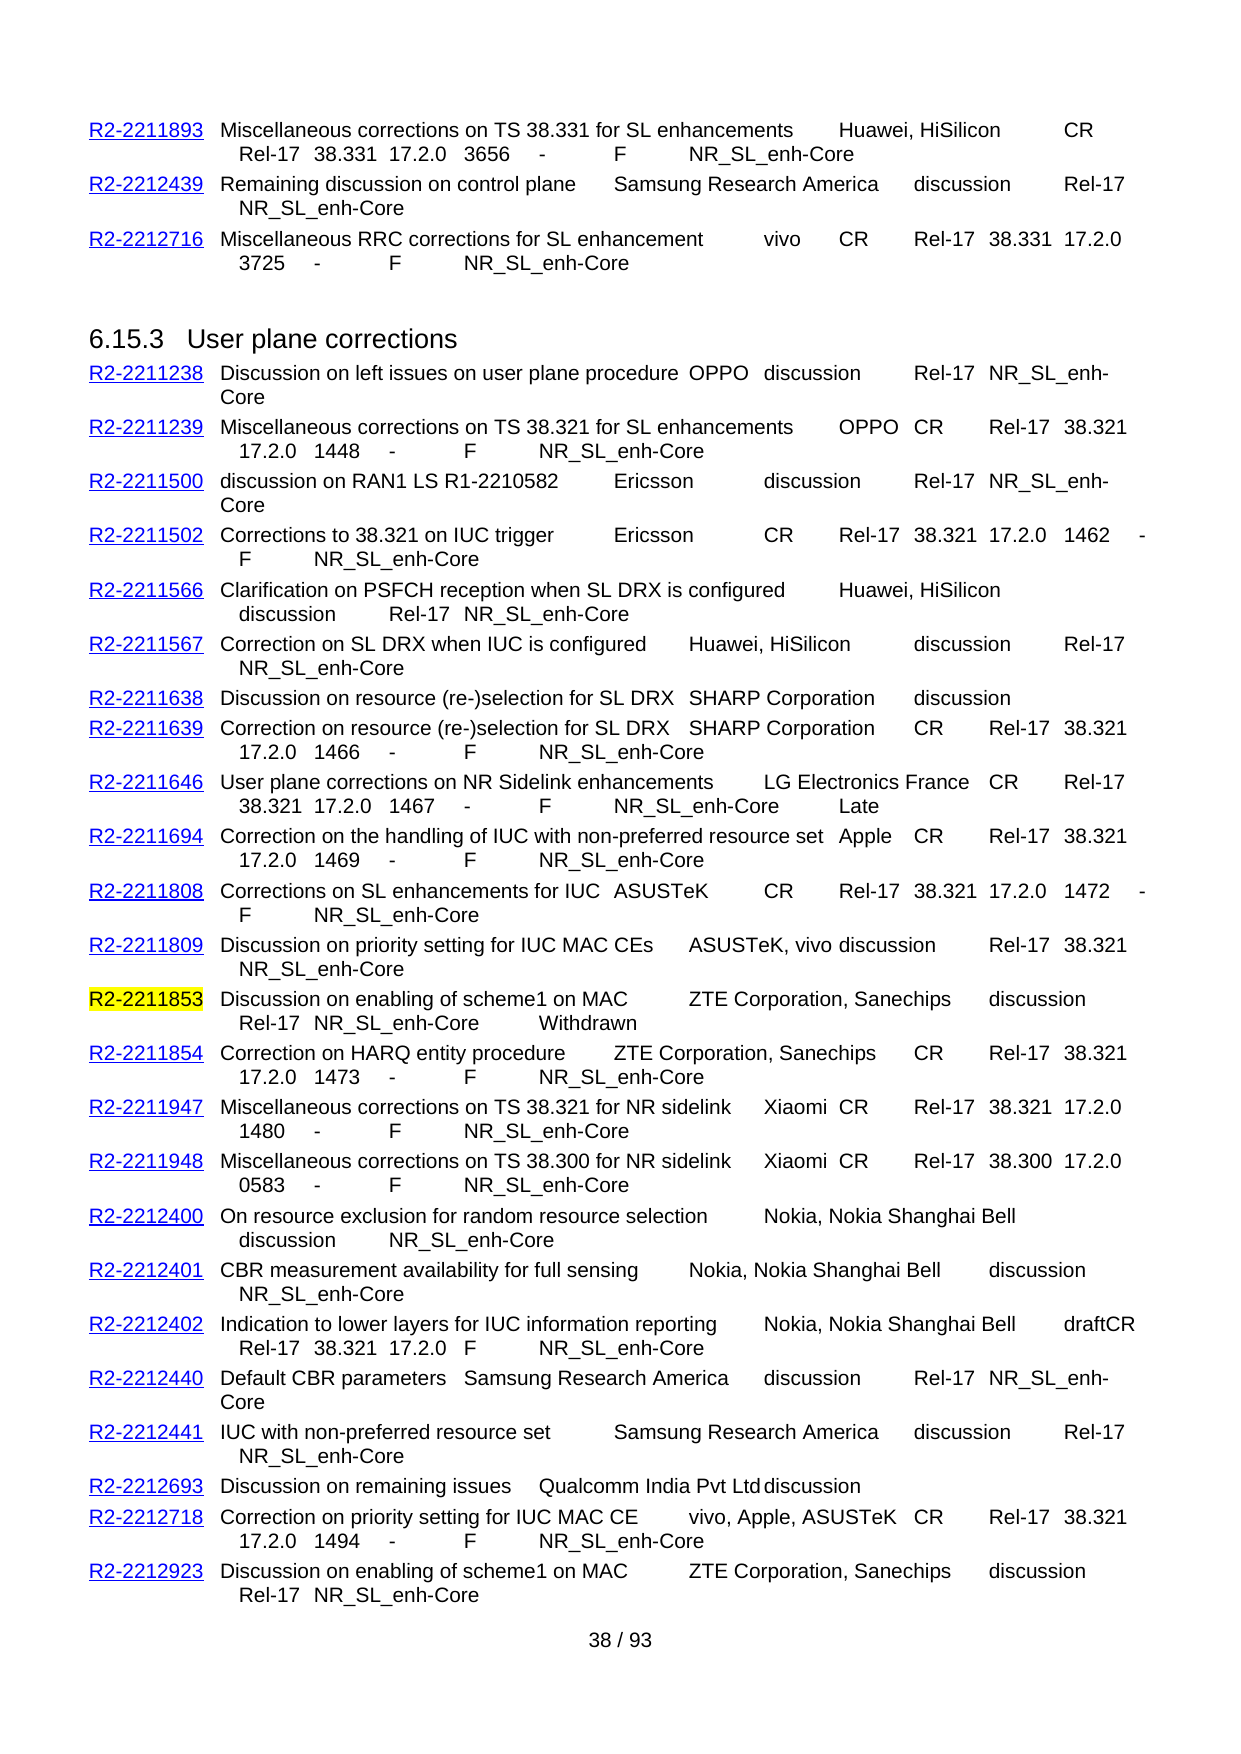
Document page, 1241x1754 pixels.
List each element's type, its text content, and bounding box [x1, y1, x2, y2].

title R2-2211694 Correction on the handling of IUC with non-preferred resource set Apple CR Rel-17 38.321 17.2.0 1469 - F NR_SL_enh-Core [89, 824, 1152, 872]
title R2-2212441 IUC with non-preferred resource set Samsung Research America discussion Rel-17 NR_SL_enh-Core [89, 1420, 1152, 1468]
title R2-2211500 discussion on RAN1 LS R1-2210582 Ericsson discussion Rel-17 NR_SL_enh-Core [89, 469, 1152, 517]
title R2-2212693 Discussion on remaining issues Qualcomm India Pvt Ltd discussion [89, 1474, 1152, 1498]
title R2-2212402 Indication to lower layers for IUC information reporting Nokia, Nokia Shanghai Bell draftCR Rel-17 38.321 17.2.0 F NR_SL_enh-Core [89, 1312, 1152, 1360]
title R2-2211567 Correction on SL DRX when IUC is configured Huawei, HiSilicon discussion Rel-17 NR_SL_enh-Core [89, 632, 1152, 679]
title R2-2211638 Discussion on resource (re-)selection for SL DRX SHARP Corporation discussion [89, 686, 1152, 710]
title R2-2211947 Miscellaneous corrections on TS 38.321 for NR sidelink Xiaomi CR Rel-17 38.321 17.2.0 1480 - F NR_SL_enh-Core [89, 1095, 1152, 1143]
subtitle 6.15.3 User plane corrections [89, 323, 1152, 354]
title R2-2211639 Correction on resource (re-)selection for SL DRX SHARP Corporation CR Rel-17 38.321 17.2.0 1466 - F NR_SL_enh-Core [89, 716, 1152, 764]
title R2-2211854 Correction on HARQ entity procedure ZTE Corporation, Sanechips CR Rel-17 38.321 17.2.0 1473 - F NR_SL_enh-Core [89, 1041, 1152, 1089]
title R2-2212718 Correction on priority setting for IUC MAC CE vivo, Apple, ASUSTeK CR Rel-17 38.321 17.2.0 1494 - F NR_SL_enh-Core [89, 1504, 1152, 1552]
title R2-2211239 Miscellaneous corrections on TS 38.321 for SL enhancements OPPO CR Rel-17 38.321 17.2.0 1448 - F NR_SL_enh-Core [89, 415, 1152, 463]
title R2-2212923 Discussion on enabling of scheme1 on MAC ZTE Corporation, Sanechips discussion Rel-17 NR_SL_enh-Core [89, 1559, 1152, 1607]
title R2-2212440 Default CBR parameters Samsung Research America discussion Rel-17 NR_SL_enh-Core [89, 1366, 1152, 1414]
title R2-2212401 CBR measurement availability for full sensing Nokia, Nokia Shanghai Bell discussion NR_SL_enh-Core [89, 1258, 1152, 1306]
title R2-2211238 Discussion on left issues on user plane procedure OPPO discussion Rel-17 NR_SL_enh-Core [89, 361, 1152, 409]
title R2-2212716 Miscellaneous RRC corrections for SL enhancement vivo CR Rel-17 38.331 17.2.0 3725 - F NR_SL_enh-Core [89, 226, 1152, 274]
title R2-2212439 Remaining discussion on control plane Samsung Research America discussion Rel-17 NR_SL_enh-Core [89, 172, 1152, 220]
title R2-2211566 Clarification on PSFCH reception when SL DRX is configured Huawei, HiSilicon discussion Rel-17 NR_SL_enh-Core [89, 577, 1152, 625]
title R2-2211808 Corrections on SL enhancements for IUC ASUSTeK CR Rel-17 38.321 17.2.0 1472 - F NR_SL_enh-Core [89, 878, 1152, 926]
title R2-2211809 Discussion on priority setting for IUC MAC CEs ASUSTeK, vivo discussion Rel-17 38.321 NR_SL_enh-Core [89, 933, 1152, 981]
title R2-2211646 User plane corrections on NR Sidelink enhancements LG Electronics France CR Rel-17 38.321 17.2.0 1467 - F NR_SL_enh-Core Late [89, 770, 1152, 818]
title R2-2212400 On resource exclusion for random resource selection Nokia, Nokia Shanghai Bell discussion NR_SL_enh-Core [89, 1203, 1152, 1251]
title R2-2211893 Miscellaneous corrections on TS 38.331 for SL enhancements Huawei, HiSilicon CR Rel-17 38.331 17.2.0 3656 - F NR_SL_enh-Core [89, 118, 1152, 166]
title R2-2211853 Discussion on enabling of scheme1 on MAC ZTE Corporation, Sanechips discussion Rel-17 NR_SL_enh-Core Withdrawn [89, 987, 1152, 1035]
title R2-2211948 Miscellaneous corrections on TS 38.300 for NR sidelink Xiaomi CR Rel-17 38.300 17.2.0 0583 - F NR_SL_enh-Core [89, 1149, 1152, 1197]
title R2-2211502 Corrections to 38.321 on IUC trigger Ericsson CR Rel-17 38.321 17.2.0 1462 - F NR_SL_enh-Core [89, 523, 1152, 571]
